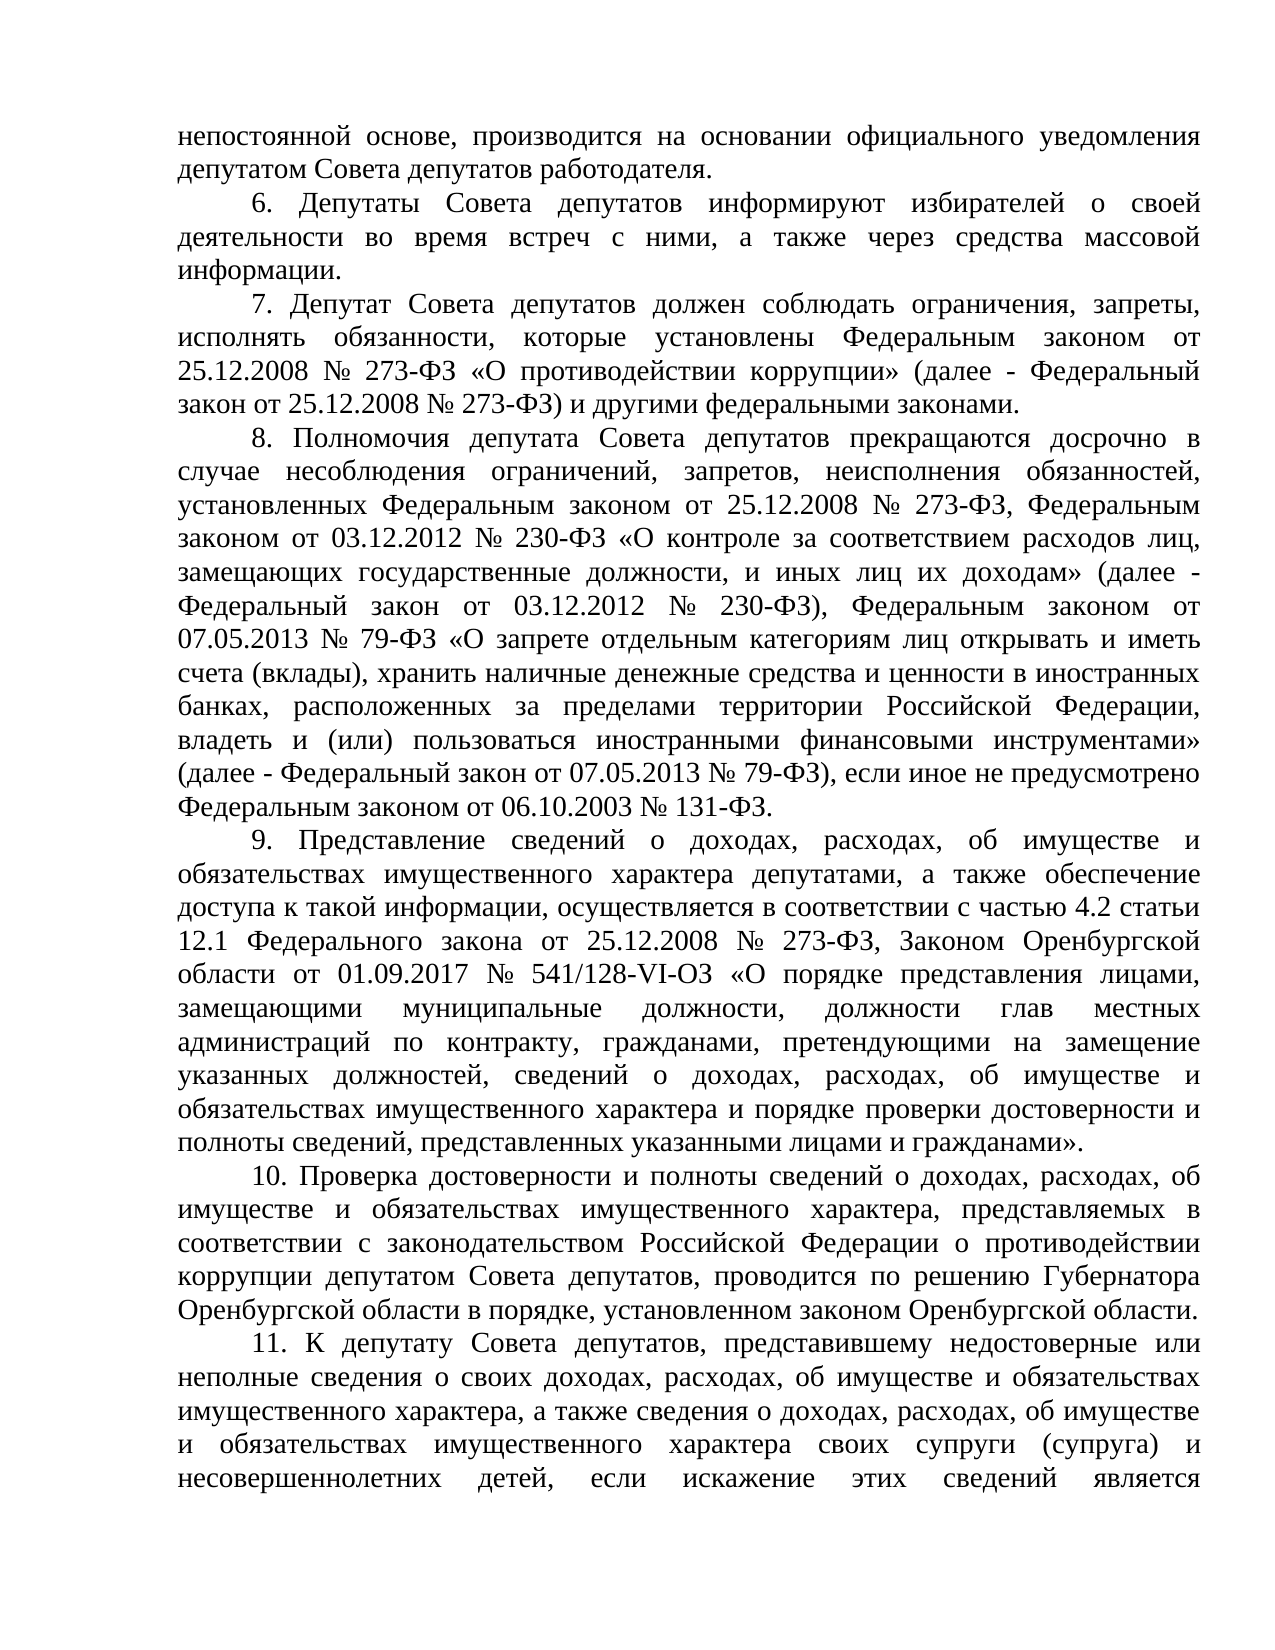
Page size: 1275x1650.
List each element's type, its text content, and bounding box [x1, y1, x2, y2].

text 8. Полномочия депутата Совета депутатов прекращаются досрочно в случае несоблюдения ограничений, запретов, неисполнения обязанностей, установленных Федеральным законом от 25.12.2008 № 273-ФЗ, Федеральным законом от 03.12.2012 № 230-ФЗ «О контроле за соответствием расходов лиц, замещающих государственные должности, и иных лиц их доходам» (далее - Федеральный закон от 03.12.2012 № 230-ФЗ), Федеральным законом от 07.05.2013 № 79-ФЗ «О запрете отдельным категориям лиц открывать и иметь счета (вклады), хранить наличные денежные средства и ценности в иностранных банках, расположенных за пределами территории Российской Федерации, владеть и (или) пользоваться иностранными финансовыми инструментами» (далее - Федеральный закон от 07.05.2013 № 79-ФЗ), если иное не предусмотрено Федеральным законом от 06.10.2003 № 131-ФЗ. [177, 420, 1201, 822]
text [177, 118, 1201, 185]
text 7. Депутат Совета депутатов должен соблюдать ограничения, запреты, исполнять обязанности, которые установлены Федеральным законом от 25.12.2008 № 273-ФЗ «О противодействии коррупции» (далее - Федеральный закон от 25.12.2008 № 273-ФЗ) и другими федеральными законами. [177, 286, 1201, 420]
text 6. Депутаты Совета депутатов информируют избирателей о своей деятельности во время встреч с ними, а также через средства массовой информации. [177, 185, 1201, 286]
text 9. Представление сведений о доходах, расходах, об имуществе и обязательствах имущественного характера депутатами, а также обеспечение доступа к такой информации, осуществляется в соответствии с частью 4.2 статьи 12.1 Федерального закона от 25.12.2008 № 273-ФЗ, Законом Оренбургской области от 01.09.2017 № 541/128-VI-ОЗ «О порядке представления лицами, замещающими муниципальные должности, должности глав местных администраций по контракту, гражданами, претендующими на замещение указанных должностей, сведений о доходах, расходах, об имуществе и обязательствах имущественного характера и порядке проверки достоверности и полноты сведений, представленных указанными лицами и гражданами». [177, 822, 1201, 1158]
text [177, 1326, 1201, 1493]
text 10. Проверка достоверности и полноты сведений о доходах, расходах, об имуществе и обязательствах имущественного характера, представляемых в соответствии с законодательством Российской Федерации о противодействии коррупции депутатом Совета депутатов, проводится по решению Губернатора Оренбургской области в порядке, установленном законом Оренбургской области. [177, 1158, 1201, 1326]
